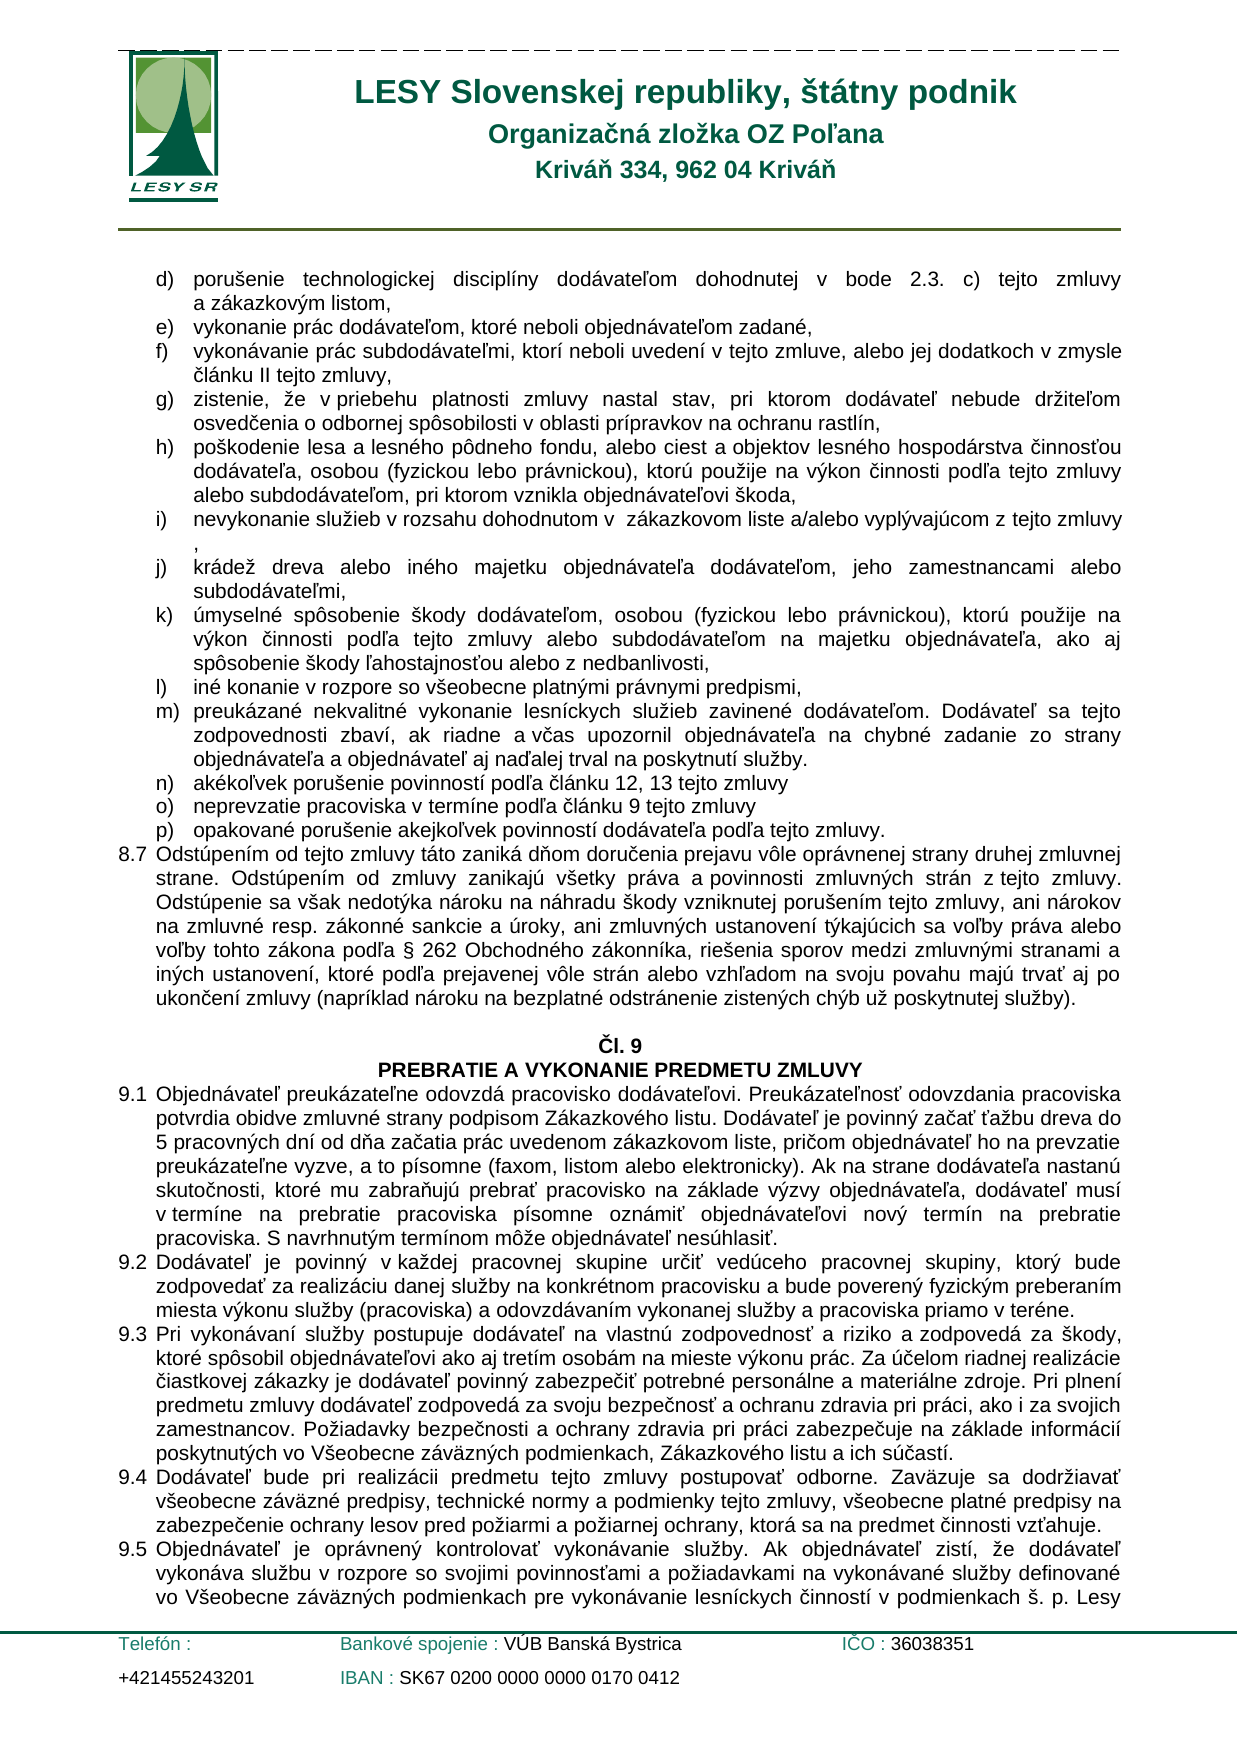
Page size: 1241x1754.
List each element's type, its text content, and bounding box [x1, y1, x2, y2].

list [118, 1537, 1122, 1609]
list neprevzatie pracoviska v termíne podľa článku 9 tejto zmluvy [156, 794, 1122, 818]
list porušenie technologickej disciplíny dodávateľom dohodnutej v bode 2.3. c) tejto zmluvy a zákazkovým listom, [156, 267, 1122, 315]
list opakované porušenie akejkoľvek povinností dodávateľa podľa tejto zmluvy. [156, 818, 1122, 842]
list krádež dreva alebo iného majetku objednávateľa dodávateľom, jeho zamestnancami alebo subdodávateľmi, [156, 555, 1122, 603]
list Objednávateľ preukázateľne odovzdá pracovisko dodávateľovi. Preukázateľnosť odovzdania pracoviska potvrdia obidve zmluvné strany podpisom Zákazkového listu. Dodávateľ je povinný začať ťažbu dreva do 5 pracovných dní od dňa začatia prác uvedenom zákazkovom liste, pričom objednávateľ ho na prevzatie preukázateľne vyzve, a to písomne (faxom, listom alebo elektronicky). Ak na strane dodávateľa nastanú skutočnosti, ktoré mu zabraňujú prebrať pracovisko na základe výzvy objednávateľa, dodávateľ musí v termíne na prebratie pracoviska písomne oznámiť objednávateľovi nový termín na prebratie pracoviska. S navrhnutým termínom môže objednávateľ nesúhlasiť. [118, 1082, 1122, 1249]
list poškodenie lesa a lesného pôdneho fondu, alebo ciest a objektov lesného hospodárstva činnosťou dodávateľa, osobou (fyzickou lebo právnickou), ktorú použije na výkon činnosti podľa tejto zmluvy alebo subdodávateľom, pri ktorom vznikla objednávateľovi škoda, [156, 435, 1122, 507]
list iné konanie v rozpore so všeobecne platnými právnymi predpismi, [156, 674, 1122, 698]
list Dodávateľ je povinný v každej pracovnej skupine určiť vedúceho pracovnej skupiny, ktorý bude zodpovedať za realizáciu danej služby na konkrétnom pracovisku a bude poverený fyzickým preberaním miesta výkonu služby (pracoviska) a odovzdávaním vykonanej služby a pracoviska priamo v teréne. [118, 1249, 1122, 1321]
text Čl. 9 [118, 1034, 1122, 1058]
text PREBRATIE A VYKONANIE PREDMETU ZMLUVY [118, 1058, 1122, 1082]
list vykonávanie prác subdodávateľmi, ktorí neboli uvedení v tejto zmluve, alebo jej dodatkoch v zmysle článku II tejto zmluvy, [156, 339, 1122, 387]
list Odstúpením od tejto zmluvy táto zaniká dňom doručenia prejavu vôle oprávnenej strany druhej zmluvnej strane. Odstúpením od zmluvy zanikajú všetky práva a povinnosti zmluvných strán z tejto zmluvy. Odstúpenie sa však nedotýka nároku na náhradu škody vzniknutej porušením tejto zmluvy, ani nárokov na zmluvné resp. zákonné sankcie a úroky, ani zmluvných ustanovení týkajúcich sa voľby práva alebo voľby tohto zákona podľa § 262 Obchodného zákonníka, riešenia sporov medzi zmluvnými stranami a iných ustanovení, ktoré podľa prejavenej vôle strán alebo vzhľadom na svoju povahu majú trvať aj po ukončení zmluvy (napríklad nároku na bezplatné odstránenie zistených chýb už poskytnutej služby). [118, 842, 1122, 1010]
list úmyselné spôsobenie škody dodávateľom, osobou (fyzickou lebo právnickou), ktorú použije na výkon činnosti podľa tejto zmluvy alebo subdodávateľom na majetku objednávateľa, ako aj spôsobenie škody ľahostajnosťou alebo z nedbanlivosti, [156, 603, 1122, 674]
list Pri vykonávaní služby postupuje dodávateľ na vlastnú zodpovednosť a riziko a zodpovedá za škody, ktoré spôsobil objednávateľovi ako aj tretím osobám na mieste výkonu prác. Za účelom riadnej realizácie čiastkovej zákazky je dodávateľ povinný zabezpečiť potrebné personálne a materiálne zdroje. Pri plnení predmetu zmluvy dodávateľ zodpovedá za svoju bezpečnosť a ochranu zdravia pri práci, ako i za svojich zamestnancov. Požiadavky bezpečnosti a ochrany zdravia pri práci zabezpečuje na základe informácií poskytnutých vo Všeobecne záväzných podmienkach, Zákazkového listu a ich súčastí. [118, 1321, 1122, 1465]
list Dodávateľ bude pri realizácii predmetu tejto zmluvy postupovať odborne. Zaväzuje sa dodržiavať všeobecne záväzné predpisy, technické normy a podmienky tejto zmluvy, všeobecne platné predpisy na zabezpečenie ochrany lesov pred požiarmi a požiarnej ochrany, ktorá sa na predmet činnosti vzťahuje. [118, 1465, 1122, 1537]
list preukázané nekvalitné vykonanie lesníckych služieb zavinené dodávateľom. Dodávateľ sa tejto zodpovednosti zbaví, ak riadne a včas upozornil objednávateľa na chybné zadanie zo strany objednávateľa a objednávateľ aj naďalej trval na poskytnutí služby. [156, 698, 1122, 770]
list vykonanie prác dodávateľom, ktoré neboli objednávateľom zadané, [156, 315, 1122, 339]
list akékoľvek porušenie povinností podľa článku 12, 13 tejto zmluvy [156, 770, 1122, 794]
list nevykonanie služieb v rozsahu dohodnutom v zákazkovom liste a/alebo vyplývajúcom z tejto zmluvy , [156, 507, 1122, 555]
list zistenie, že v priebehu platnosti zmluvy nastal stav, pri ktorom dodávateľ nebude držiteľom osvedčenia o odbornej spôsobilosti v oblasti prípravkov na ochranu rastlín, [156, 387, 1122, 435]
